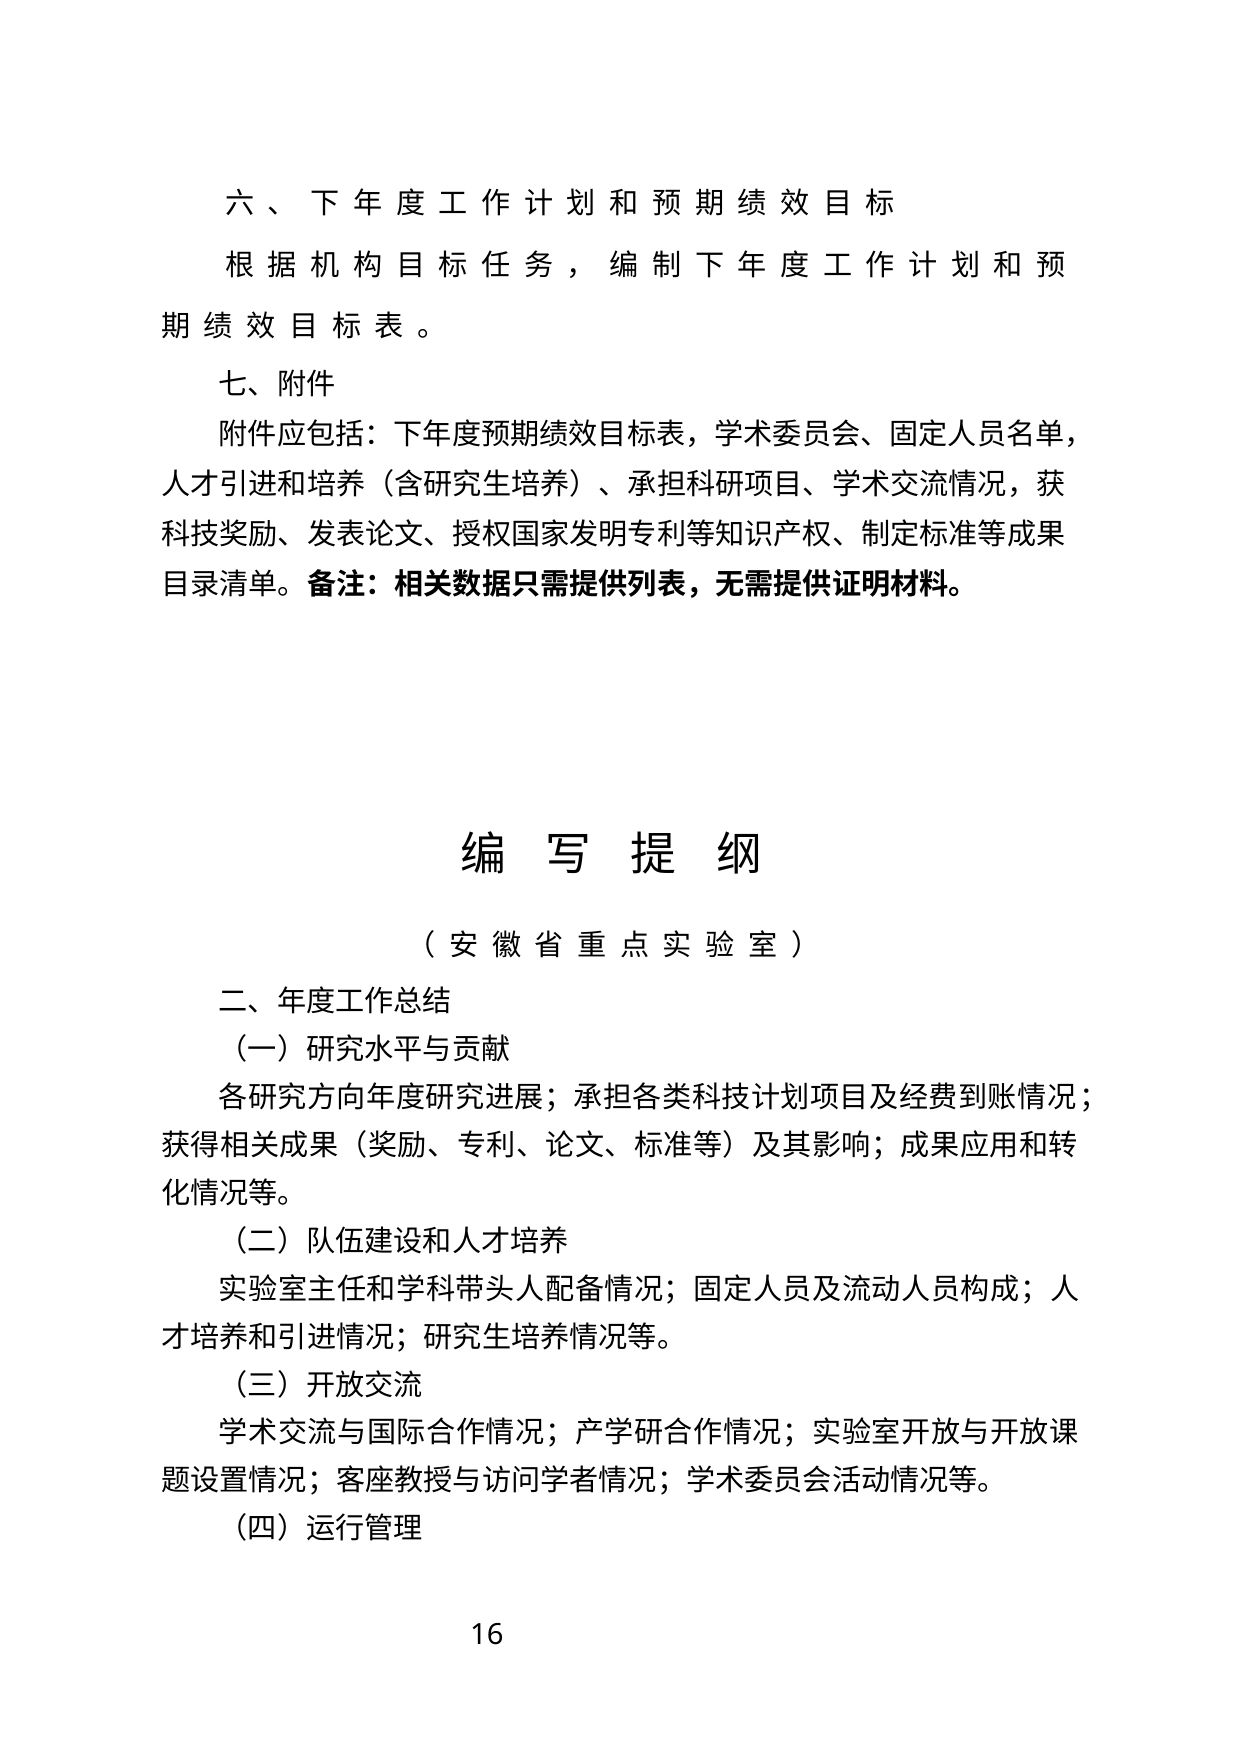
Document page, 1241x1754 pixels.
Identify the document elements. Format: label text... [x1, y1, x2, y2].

text 各研究方向年度研究进展；承担各类科技计划项目及经费到账情况；获得相关成果（奖励、专利、论文、标准等）及其影响；成果应用和转化情况等。 [161, 1069, 1079, 1213]
text 学术交流与国际合作情况；产学研合作情况；实验室开放与开放课题设置情况；客座教授与访问学者情况；学术委员会活动情况等。 [161, 1404, 1079, 1500]
text （一）研究水平与贡献 [161, 1021, 1079, 1069]
text 实验室主任和学科带头人配备情况；固定人员及流动人员构成；人才培养和引进情况；研究生培养情况等。 [161, 1261, 1079, 1357]
text 六、下年度工作计划和预期绩效目标 [161, 170, 1079, 232]
text （安徽省重点实验室） [161, 912, 1079, 973]
text 二、年度工作总结 [161, 973, 1079, 1021]
text （二）队伍建设和人才培养 [161, 1213, 1079, 1261]
text 七、附件 [161, 354, 1079, 404]
text （三）开放交流 [161, 1357, 1079, 1404]
text 附件应包括：下年度预期绩效目标表，学术委员会、固定人员名单，人才引进和培养（含研究生培养）、承担科研项目、学术交流情况，获科技奖励、发表论文、授权国家发明专利等知识产权、制定标准等成果目录清单。备注：相关数据只需提供列表，无需提供证明材料。 [161, 404, 1079, 604]
text （四）运行管理 [161, 1500, 1079, 1548]
text 编 写 提 纲 [161, 789, 1079, 912]
text 根据机构目标任务，编制下年度工作计划和预期绩效目标表。 [161, 232, 1079, 354]
